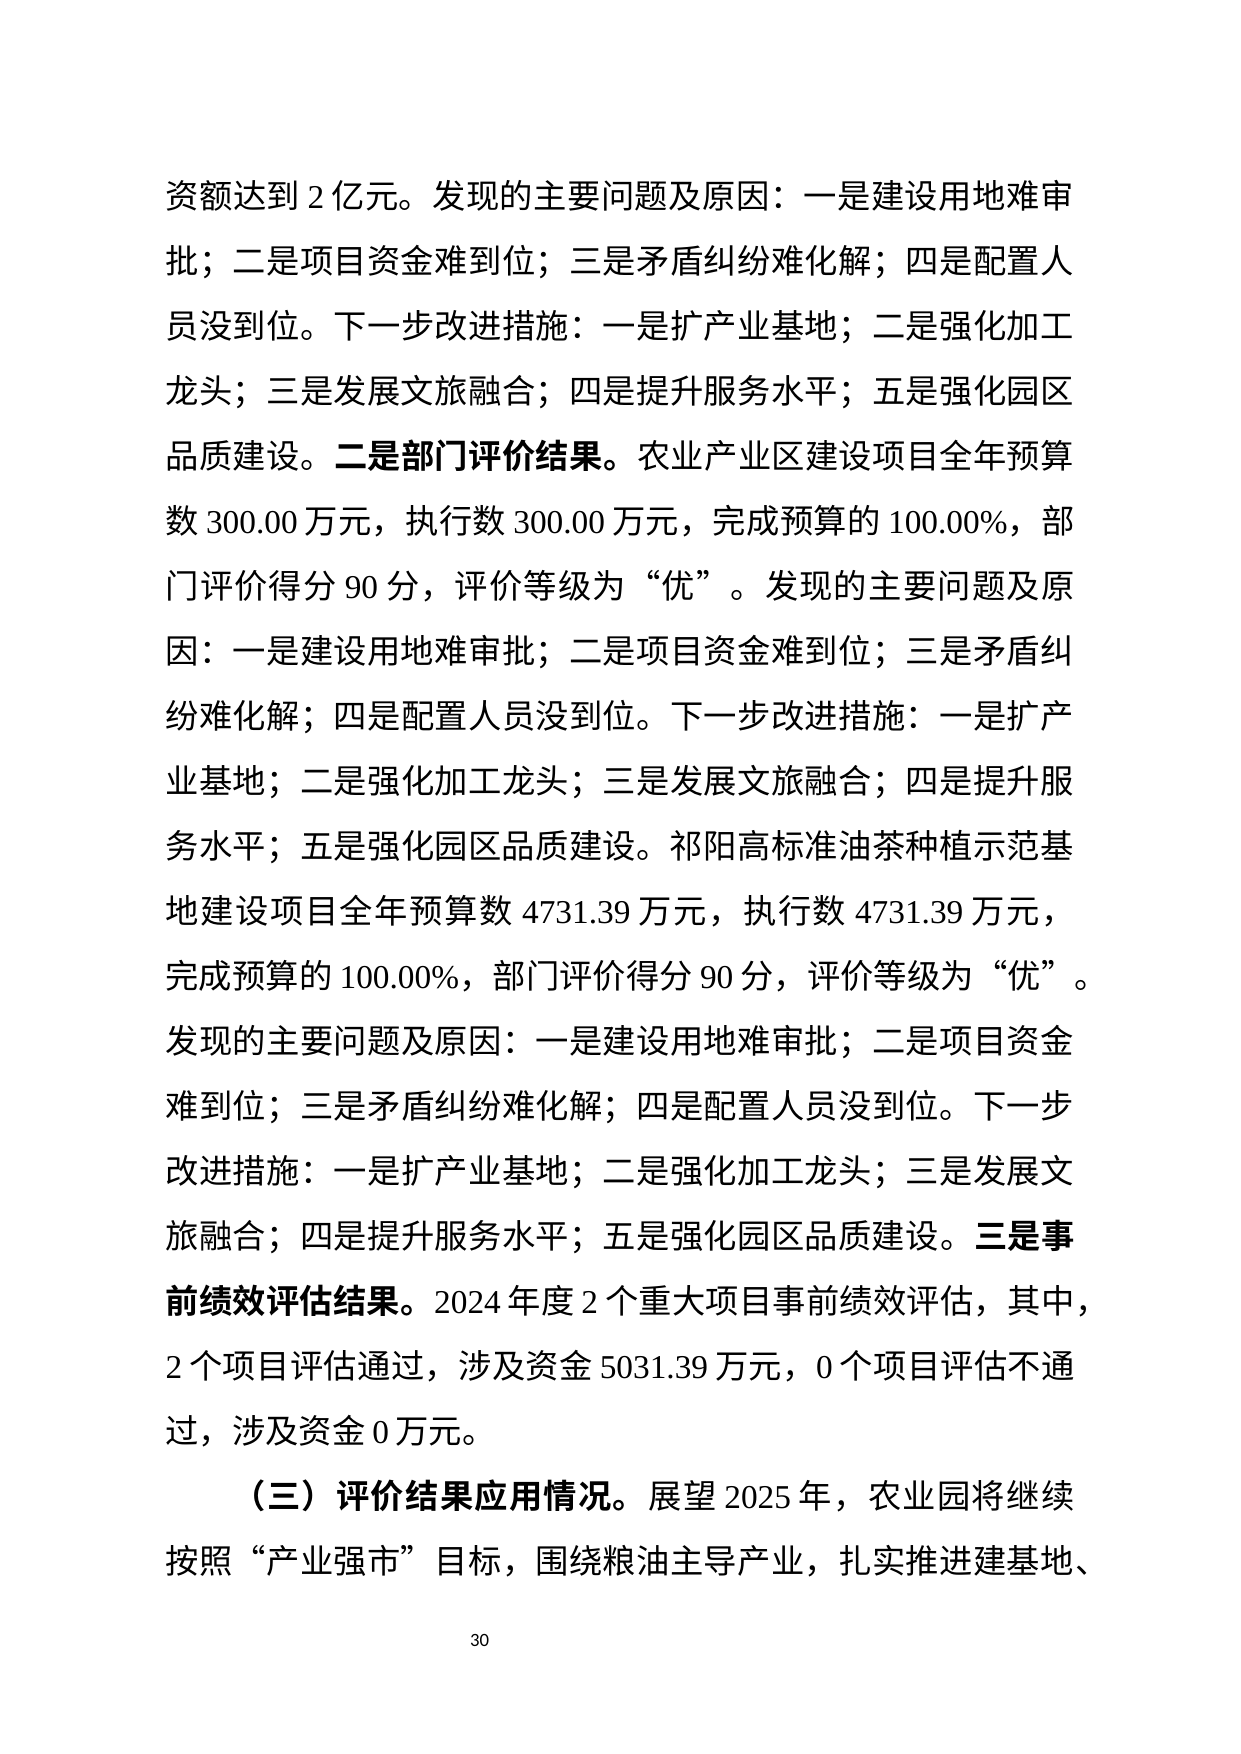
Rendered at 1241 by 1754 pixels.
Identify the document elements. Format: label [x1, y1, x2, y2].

text [165, 162, 1075, 1462]
text [165, 1462, 1075, 1592]
